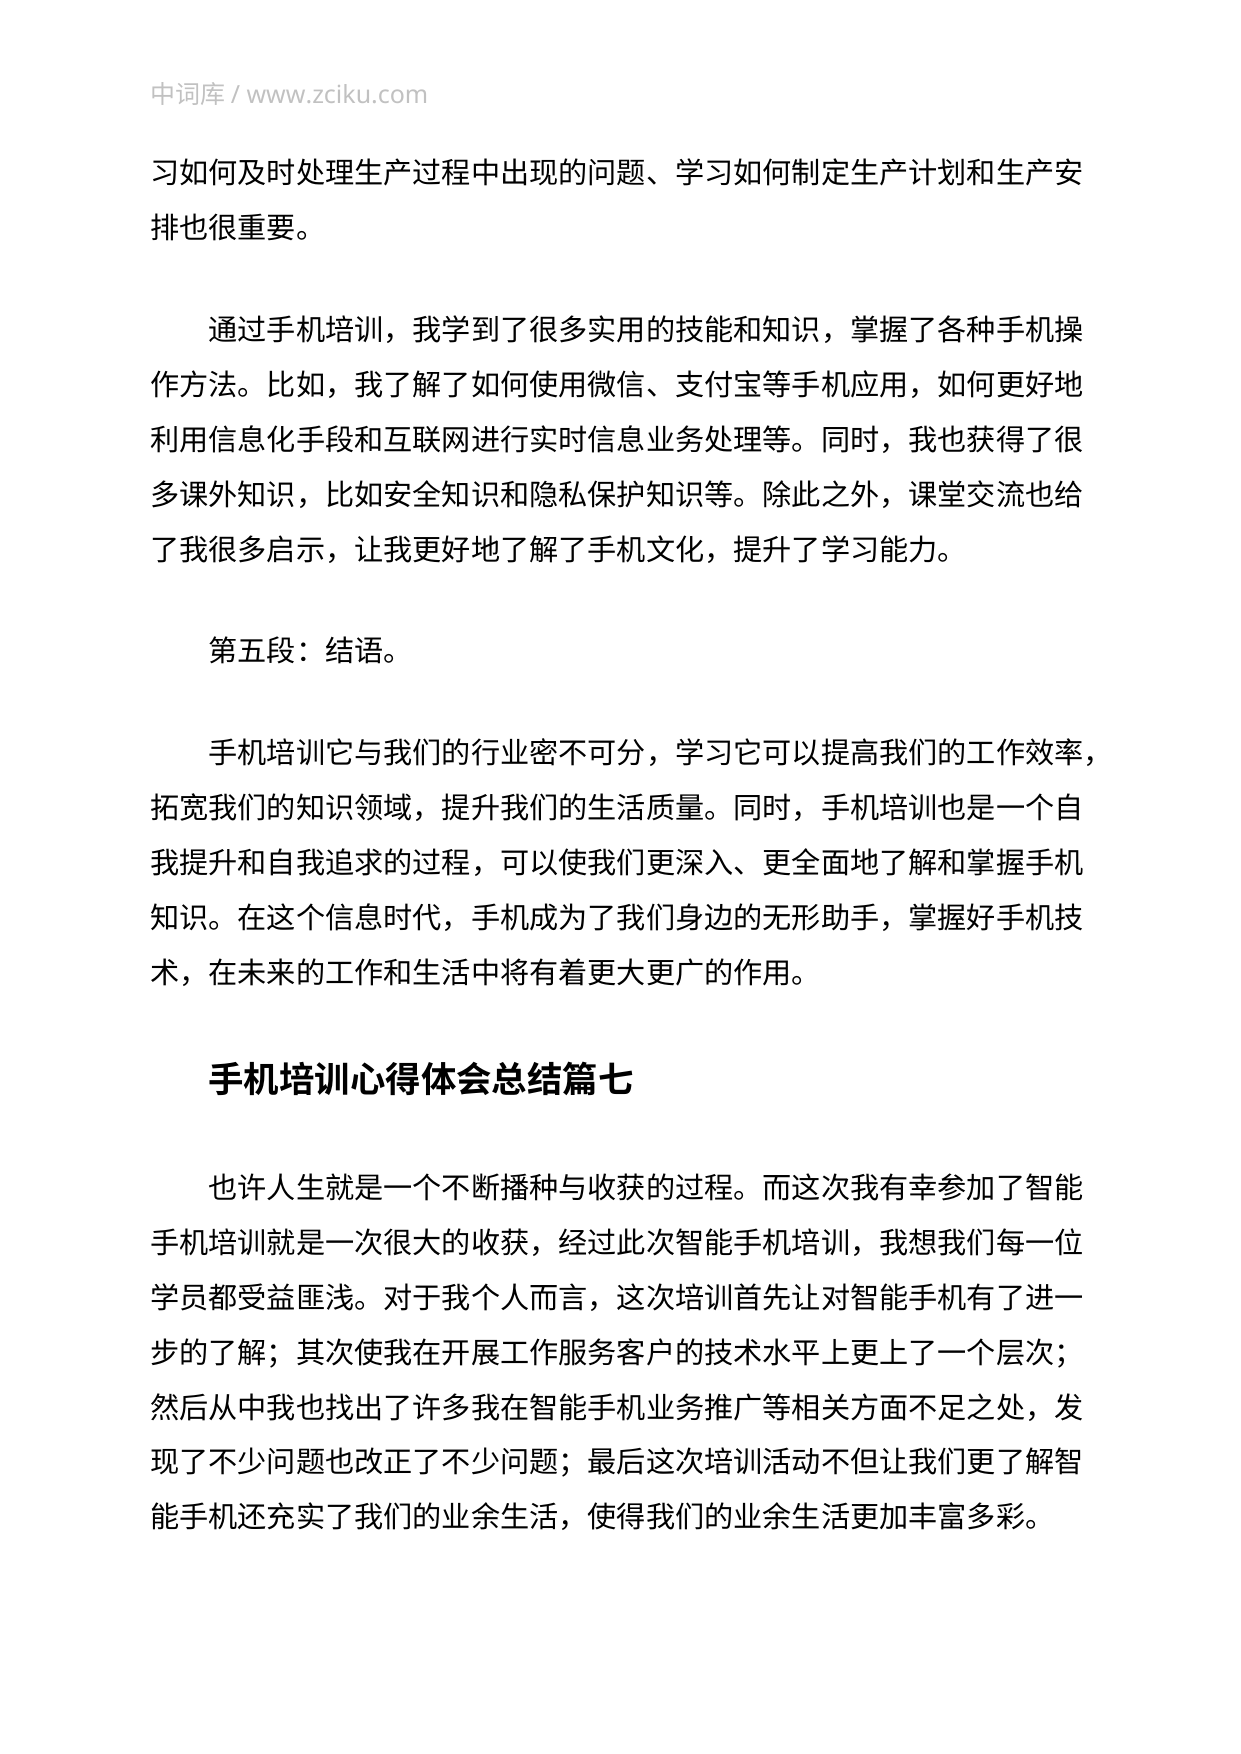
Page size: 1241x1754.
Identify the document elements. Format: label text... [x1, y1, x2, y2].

text 手机培训心得体会总结篇七 [150, 1051, 1090, 1102]
text 通过手机培训，我学到了很多实用的技能和知识，掌握了各种手机操作方法。比如，我了解了如何使用微信、支付宝等手机应用，如何更好地利用信息化手段和互联网进行实时信息业务处理等。同时，我也获得了很多课外知识，比如安全知识和隐私保护知识等。除此之外，课堂交流也给了我很多启示，让我更好地了解了手机文化，提升了学习能力。 [150, 307, 1090, 568]
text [150, 150, 1090, 247]
text 第五段：结语。 [150, 628, 1090, 670]
text 也许人生就是一个不断播种与收获的过程。而这次我有幸参加了智能手机培训就是一次很大的收获，经过此次智能手机培训，我想我们每一位学员都受益匪浅。对于我个人而言，这次培训首先让对智能手机有了进一步的了解；其次使我在开展工作服务客户的技术水平上更上了一个层次；然后从中我也找出了许多我在智能手机业务推广等相关方面不足之处，发现了不少问题也改正了不少问题；最后这次培训活动不但让我们更了解智能手机还充实了我们的业余生活，使得我们的业余生活更加丰富多彩。 [150, 1164, 1090, 1536]
text 手机培训它与我们的行业密不可分，学习它可以提高我们的工作效率，拓宽我们的知识领域，提升我们的生活质量。同时，手机培训也是一个自我提升和自我追求的过程，可以使我们更深入、更全面地了解和掌握手机知识。在这个信息时代，手机成为了我们身边的无形助手，掌握好手机技术，在未来的工作和生活中将有着更大更广的作用。 [150, 730, 1090, 992]
